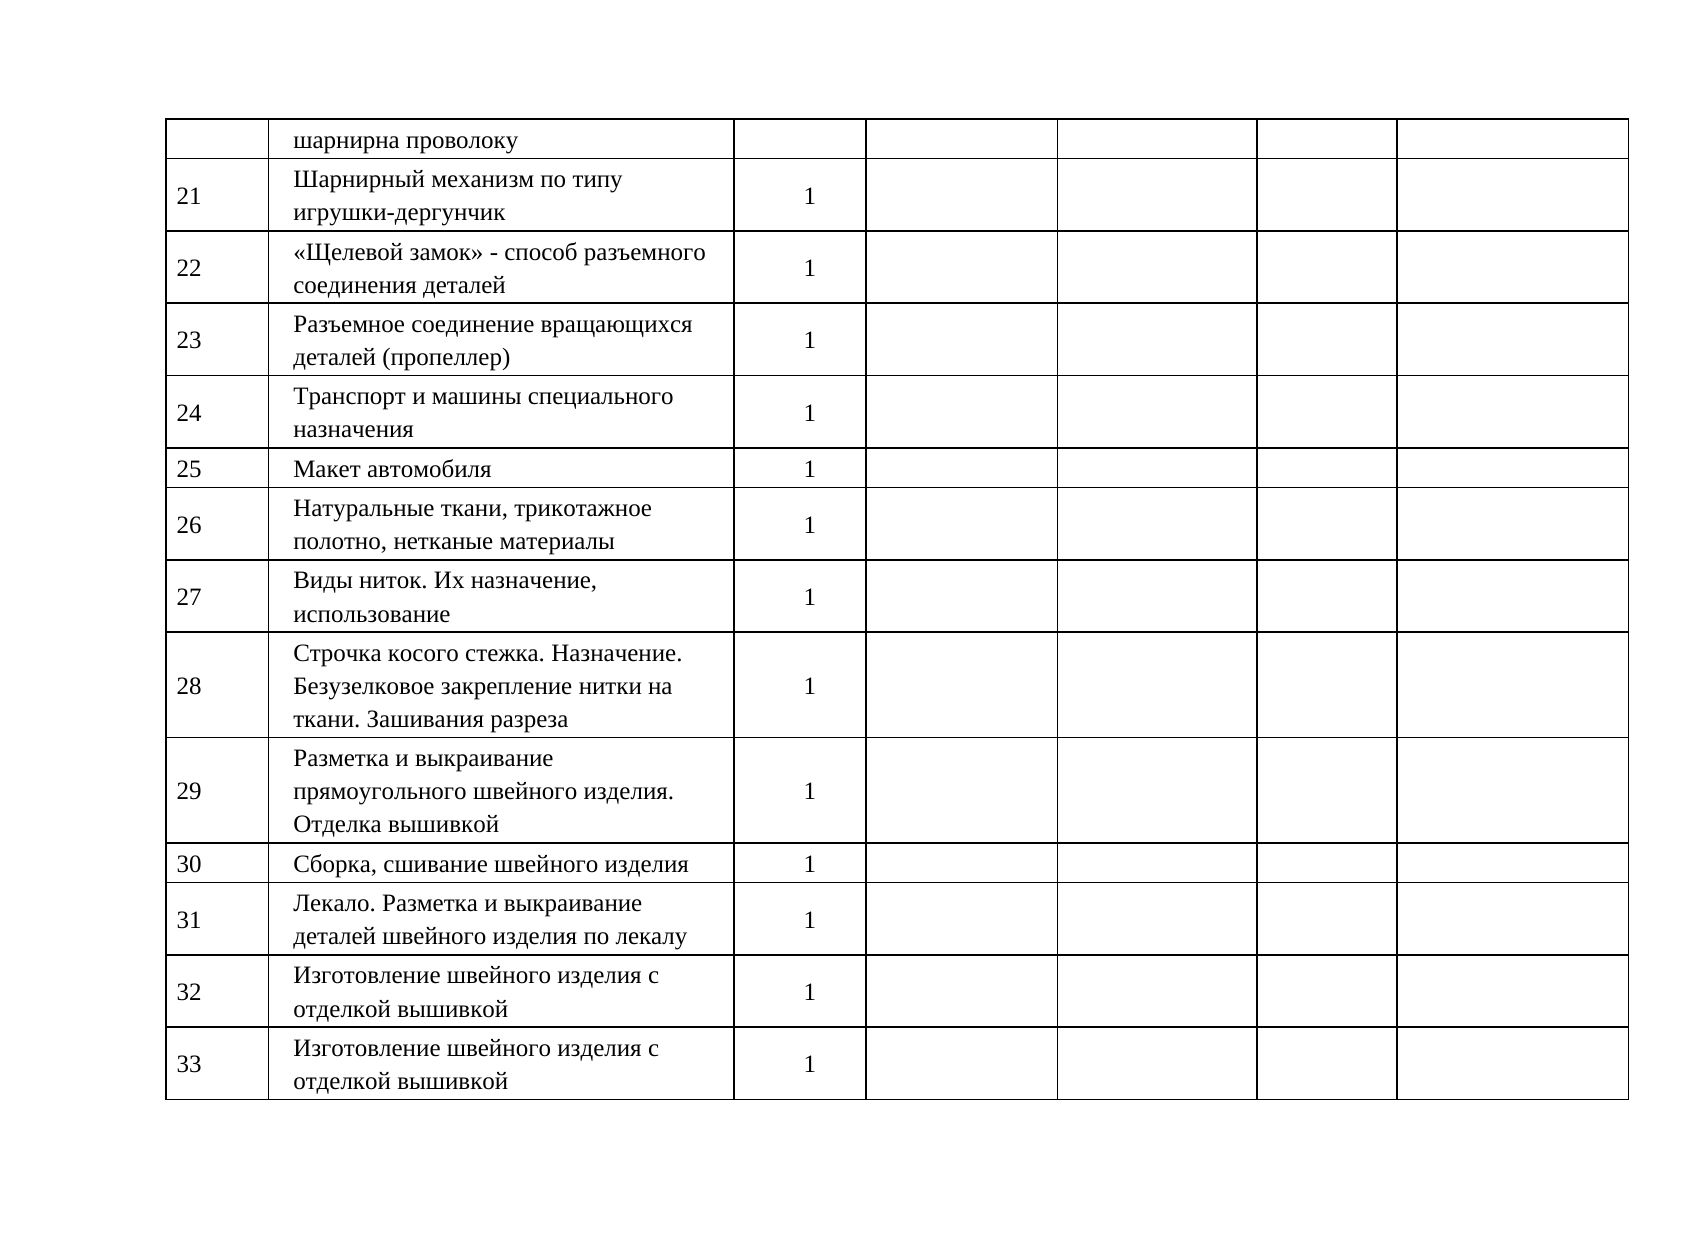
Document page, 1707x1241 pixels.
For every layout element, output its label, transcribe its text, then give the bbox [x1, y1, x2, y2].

table_cell 29 [167, 738, 268, 842]
table_cell [1398, 844, 1628, 881]
table_cell [1058, 159, 1256, 230]
table_cell [1398, 883, 1628, 954]
table_cell [1258, 633, 1396, 737]
table_cell [1398, 159, 1628, 230]
table_cell 1 [735, 159, 865, 230]
table_cell Разъемное соединение вращающихся деталей (пропеллер) [269, 304, 733, 375]
table_cell Лекало. Разметка и выкраивание деталей швейного изделия по лекалу [269, 883, 733, 954]
table_cell [1258, 488, 1396, 559]
table_cell [1058, 232, 1256, 302]
table_cell [1058, 561, 1256, 631]
table_cell [867, 738, 1057, 842]
table_cell Строчка косого стежка. Назначение. Безузелковое закрепление нитки на ткани. Зашивания разреза [269, 633, 733, 737]
table_cell [1258, 304, 1396, 375]
table_cell [867, 844, 1057, 881]
table_cell [1398, 956, 1628, 1026]
table_cell [1058, 956, 1256, 1026]
table_cell [867, 488, 1057, 559]
table_cell [1398, 1028, 1628, 1099]
table_cell [867, 956, 1057, 1026]
table_cell [867, 561, 1057, 631]
table_cell [1058, 1028, 1256, 1099]
table_cell [1058, 738, 1256, 842]
table_cell [1258, 956, 1396, 1026]
table_cell 1 [735, 488, 865, 559]
table_cell 21 [167, 159, 268, 230]
table_cell 23 [167, 304, 268, 375]
table_cell [1398, 232, 1628, 302]
table_cell [1058, 844, 1256, 881]
table_cell [1058, 376, 1256, 447]
table_cell 33 [167, 1028, 268, 1099]
table_cell «Щелевой замок» - способ разъемного соединения деталей [269, 232, 733, 302]
table_cell [1058, 120, 1256, 157]
table_cell 26 [167, 488, 268, 559]
table_cell Шарнирный механизм по типу игрушки-дергунчик [269, 159, 733, 230]
table_cell 28 [167, 633, 268, 737]
table_cell 25 [167, 449, 268, 486]
table_cell [1258, 738, 1396, 842]
table_cell 1 [735, 561, 865, 631]
table_cell [867, 633, 1057, 737]
table_cell 1 [735, 232, 865, 302]
table_cell Макет автомобиля [269, 449, 733, 486]
table_cell [1258, 449, 1396, 486]
table_cell 20 [167, 120, 268, 157]
table_cell [1398, 120, 1628, 157]
table_cell Сборка, сшивание швейного изделия [269, 844, 733, 881]
table_cell [867, 883, 1057, 954]
table_cell [867, 159, 1057, 230]
table_cell 31 [167, 883, 268, 954]
table_cell [1058, 488, 1256, 559]
table_cell Натуральные ткани, трикотажное полотно, нетканые материалы [269, 488, 733, 559]
table_cell 1 [735, 304, 865, 375]
table_cell Изготовление швейного изделия с отделкой вышивкой [269, 1028, 733, 1099]
table_cell 30 [167, 844, 268, 881]
table_cell 1 [735, 738, 865, 842]
table_cell [1058, 304, 1256, 375]
table_cell [1258, 232, 1396, 302]
table_cell 1 [735, 844, 865, 881]
table_cell 1 [735, 956, 865, 1026]
table_cell 1 [735, 1028, 865, 1099]
table_cell Изготовление швейного изделия с отделкой вышивкой [269, 956, 733, 1026]
table_cell [1258, 844, 1396, 881]
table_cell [269, 120, 733, 157]
table_cell 1 [735, 633, 865, 737]
table_cell [1058, 633, 1256, 737]
table_cell [1398, 633, 1628, 737]
table_cell 1 [735, 883, 865, 954]
table_cell [1398, 488, 1628, 559]
table_cell 24 [167, 376, 268, 447]
table_cell 22 [167, 232, 268, 302]
table_cell [1398, 376, 1628, 447]
table_cell 1 [735, 376, 865, 447]
table_cell 1 [735, 449, 865, 486]
table_cell [867, 376, 1057, 447]
table_cell [1058, 449, 1256, 486]
table_cell [1398, 304, 1628, 375]
table_cell [867, 1028, 1057, 1099]
table_cell [1258, 561, 1396, 631]
table_cell [867, 304, 1057, 375]
table_cell 27 [167, 561, 268, 631]
table_cell Разметка и выкраивание прямоугольного швейного изделия. Отделка вышивкой [269, 738, 733, 842]
table_cell [1258, 1028, 1396, 1099]
table_cell [1398, 449, 1628, 486]
table_cell [1258, 159, 1396, 230]
table_cell 1 [735, 120, 865, 157]
table_cell [1058, 883, 1256, 954]
table_cell 32 [167, 956, 268, 1026]
table_cell [1398, 561, 1628, 631]
table_cell [867, 120, 1057, 157]
table_cell Виды ниток. Их назначение, использование [269, 561, 733, 631]
table_cell [1258, 883, 1396, 954]
table_cell Транспорт и машины специального назначения [269, 376, 733, 447]
table_cell [867, 232, 1057, 302]
table_cell [1258, 120, 1396, 157]
table_cell [867, 449, 1057, 486]
table_cell [1258, 376, 1396, 447]
table_cell [1398, 738, 1628, 842]
